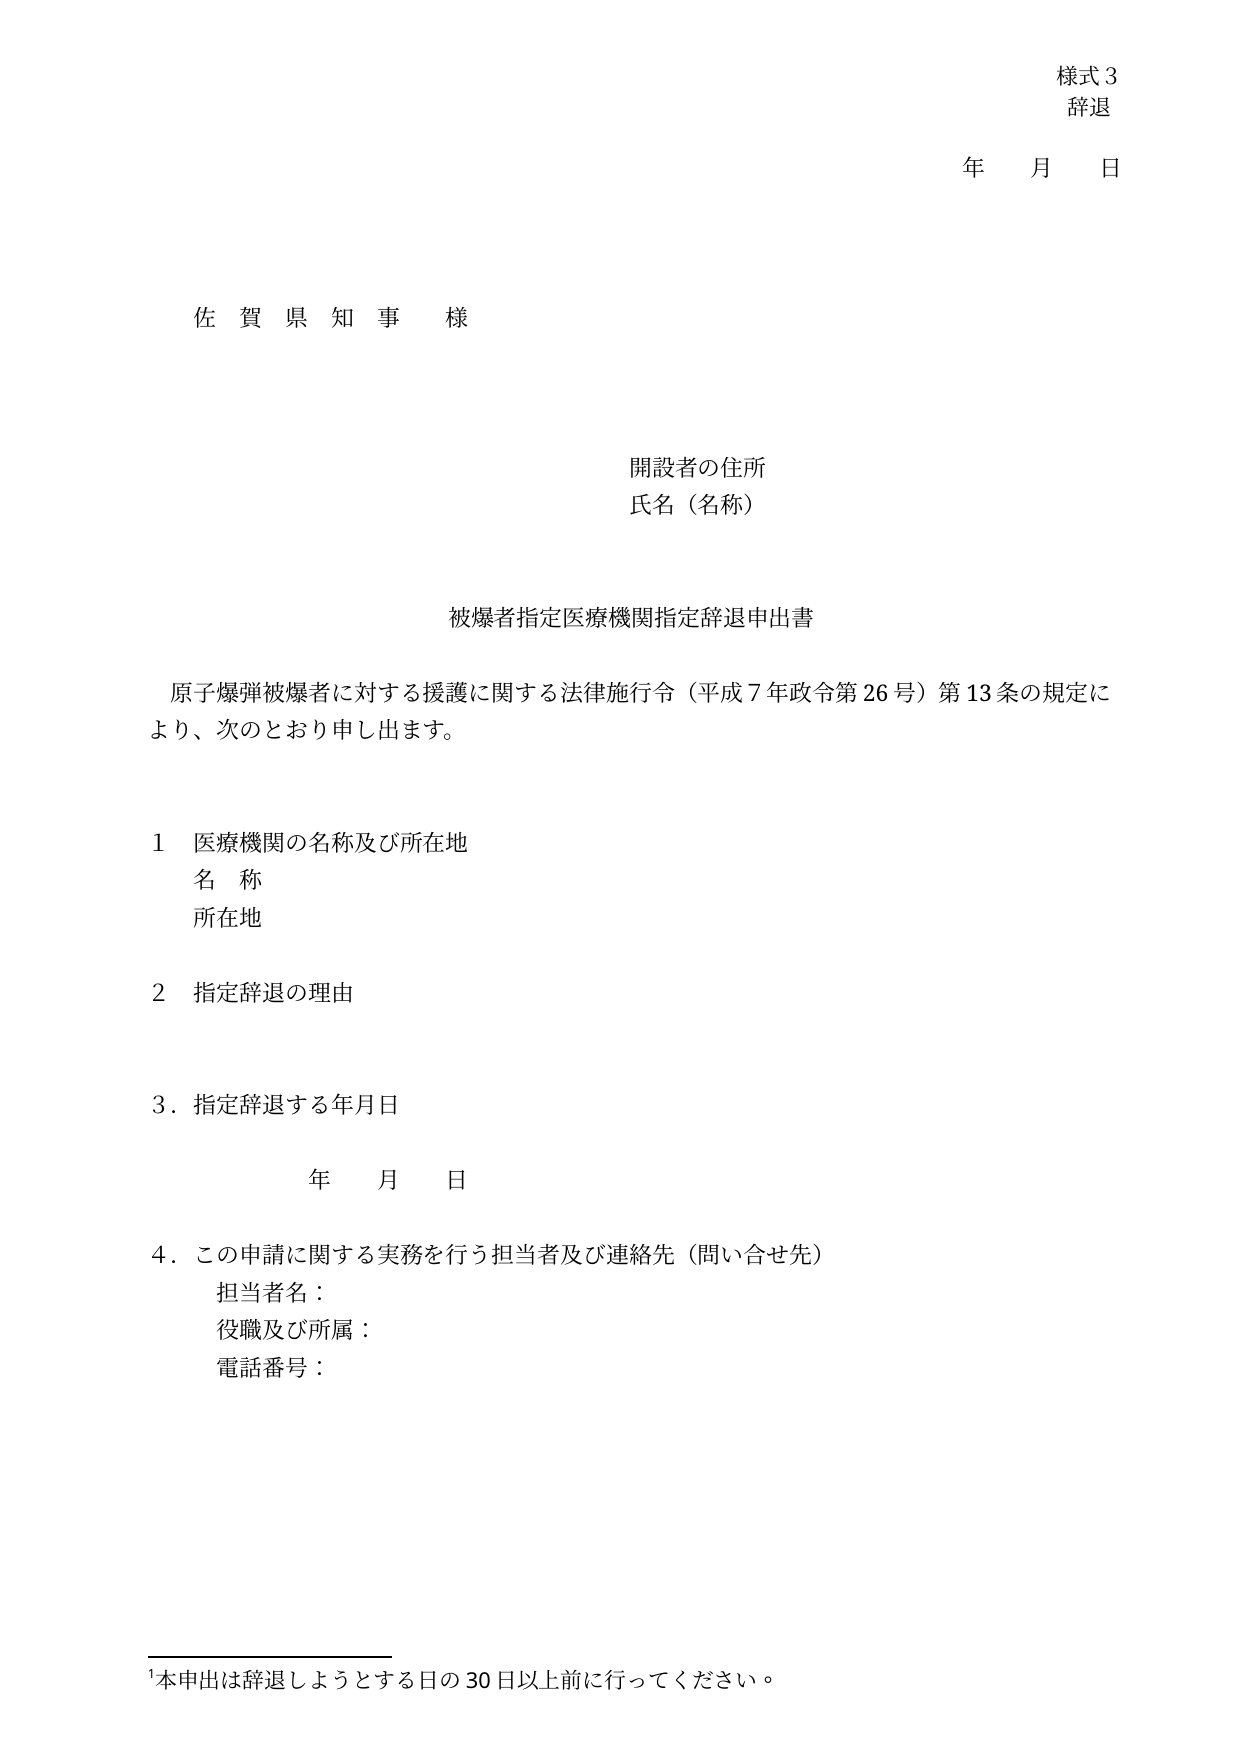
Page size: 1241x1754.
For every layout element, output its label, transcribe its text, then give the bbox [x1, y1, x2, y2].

text 役職及び所属： [148, 1310, 1122, 1348]
text 氏名（名称） [148, 485, 1122, 523]
text 名 称 [148, 860, 1122, 898]
text 原子爆弾被爆者に対する援護に関する法律施行令（平成７年政令第26号）第13条の規定により、次のとおり申し出ます。 [148, 673, 1122, 748]
text 担当者名： [148, 1273, 1122, 1310]
text 年 月 日 [148, 1160, 1122, 1198]
text 佐 賀 県 知 事 様 [148, 298, 1122, 335]
text 年 月 日 [148, 148, 1122, 185]
text １ 医療機関の名称及び所在地 [148, 823, 1122, 860]
text 所在地 [148, 898, 1122, 935]
text ２ 指定辞退の理由 [148, 973, 1122, 1010]
text ３．指定辞退する年月日 [148, 1085, 1122, 1123]
text ４．この申請に関する実務を行う担当者及び連絡先（問い合せ先） [148, 1235, 1122, 1273]
text 電話番号： [148, 1348, 1122, 1385]
text 開設者の住所 [148, 448, 1122, 485]
text 被爆者指定医療機関指定辞退申出書 [148, 598, 1122, 635]
